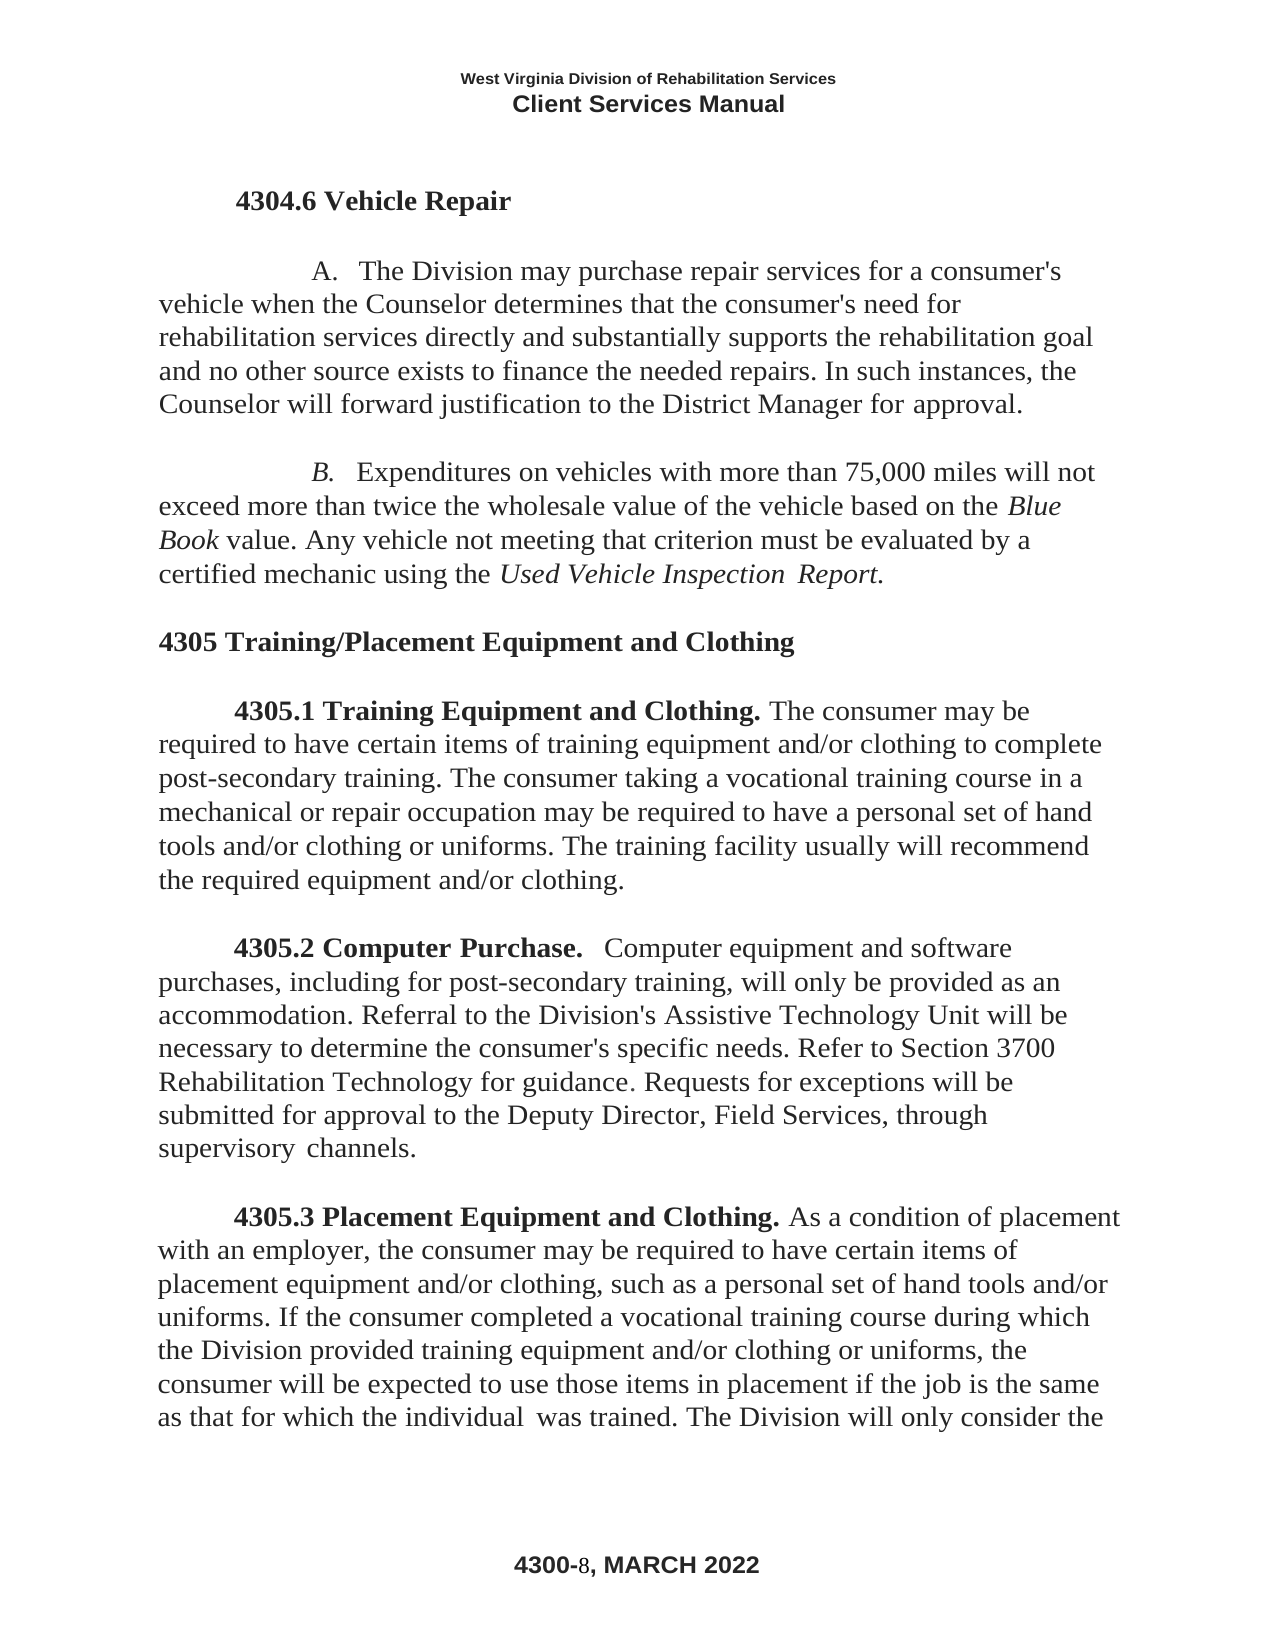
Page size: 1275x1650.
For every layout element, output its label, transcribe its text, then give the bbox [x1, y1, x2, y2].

text 4305.3 Placement Equipment and Clothing. As a condition of placement with an employer, the consumer may be required to have certain items of placement equipment and/or clothing, such as a personal set of hand tools and/or uniforms. If the consumer completed a vocational training course during which the Division provided training equipment and/or clothing or uniforms, the consumer will be expected to use those items in placement if the job is the same as that for which the individual was trained. The Division will only consider the [157, 1200, 1126, 1432]
text 4304.6 Vehicle Repair [236, 184, 1154, 216]
text 4305.2 Computer Purchase. Computer equipment and software purchases, including for post-secondary training, will only be provided as an accommodation. Referral to the Division's Assistive Technology Unit will be necessary to determine the consumer's specific needs. Refer to Section 3700 Rehabilitation Technology for guidance. Requests for exceptions will be submitted for approval to the Deputy Director, Field Services, through supervisory channels. [158, 931, 1091, 1164]
text 4305 Training/Placement Equipment and Clothing [158, 625, 1154, 657]
list The Division may purchase repair services for a consumer's vehicle when the Counselor determines that the consumer's need for rehabilitation services directly and substantially supports the rehabilitation goal and no other source exists to finance the needed repairs. In such instances, the Counselor will forward justification to the District Manager for approval. [159, 254, 1104, 419]
text 4305.1 Training Equipment and Clothing. The consumer may be required to have certain items of training equipment and/or clothing to complete post-secondary training. The consumer taking a vocational training course in a mechanical or repair occupation may be required to have a personal set of hand tools and/or clothing or uniforms. The training facility usually will recommend the required equipment and/or clothing. [158, 694, 1114, 896]
list Expenditures on vehicles with more than 75,000 miles will not exceed more than twice the wholesale value of the vehicle based on the Blue Book value. Any vehicle not meeting that criterion must be evaluated by a certified mechanic using the Used Vehicle Inspection Report. [158, 455, 1105, 589]
